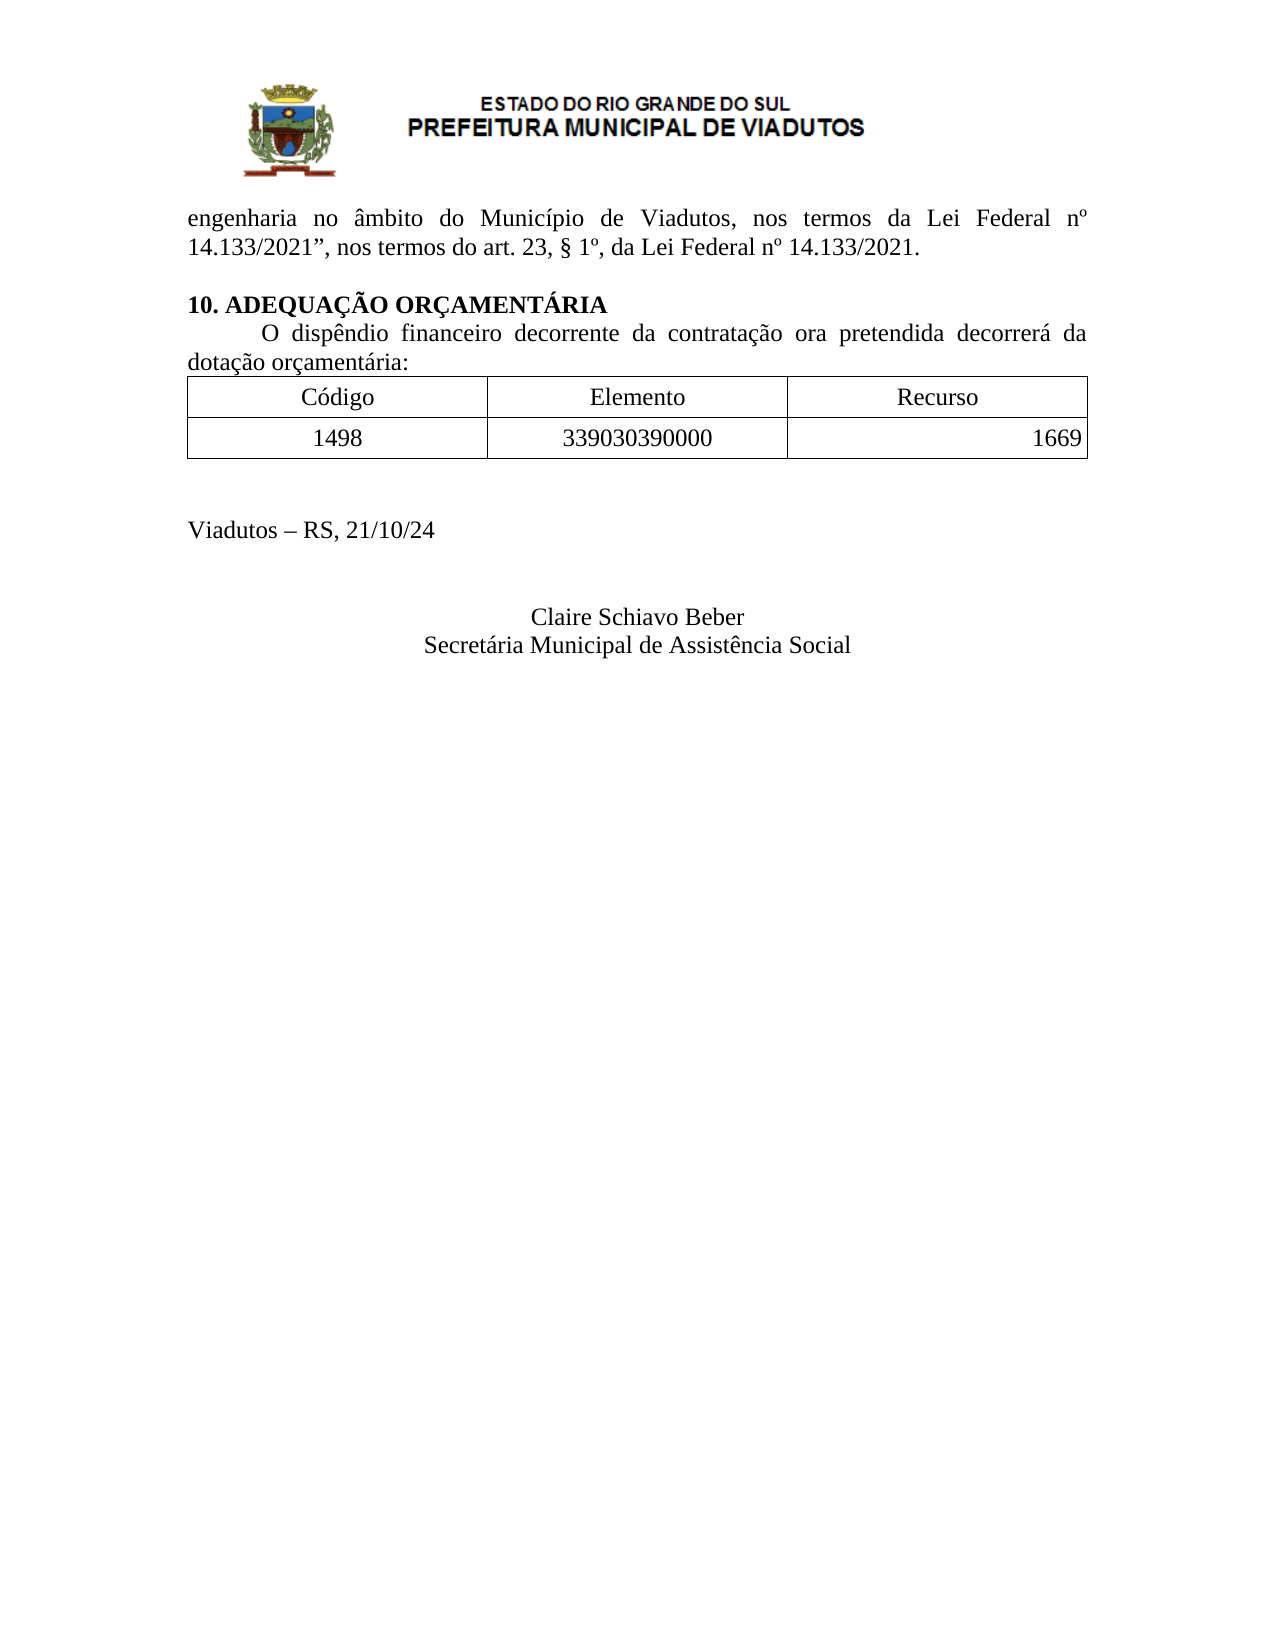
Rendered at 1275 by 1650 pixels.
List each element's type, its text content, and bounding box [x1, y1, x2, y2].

table_header Recurso [788, 377, 1087, 417]
table_cell 339030390000 [488, 418, 787, 457]
table_cell 1498 [188, 418, 487, 457]
text 10. ADEQUAÇÃO ORÇAMENTÁRIA [187, 290, 1087, 318]
table_header Código [188, 377, 487, 417]
text O dispêndio financeiro decorrente da contratação ora pretendida decorrerá da dotação orçamentária: [187, 318, 1087, 376]
table_cell 1669 [788, 418, 1087, 457]
table_header Elemento [488, 377, 787, 417]
text Secretária Municipal de Assistência Social [187, 631, 1087, 659]
text Viadutos – RS, 21/10/24 [187, 516, 1087, 544]
picture [187, 78, 1088, 192]
text Claire Schiavo Beber [187, 602, 1087, 631]
